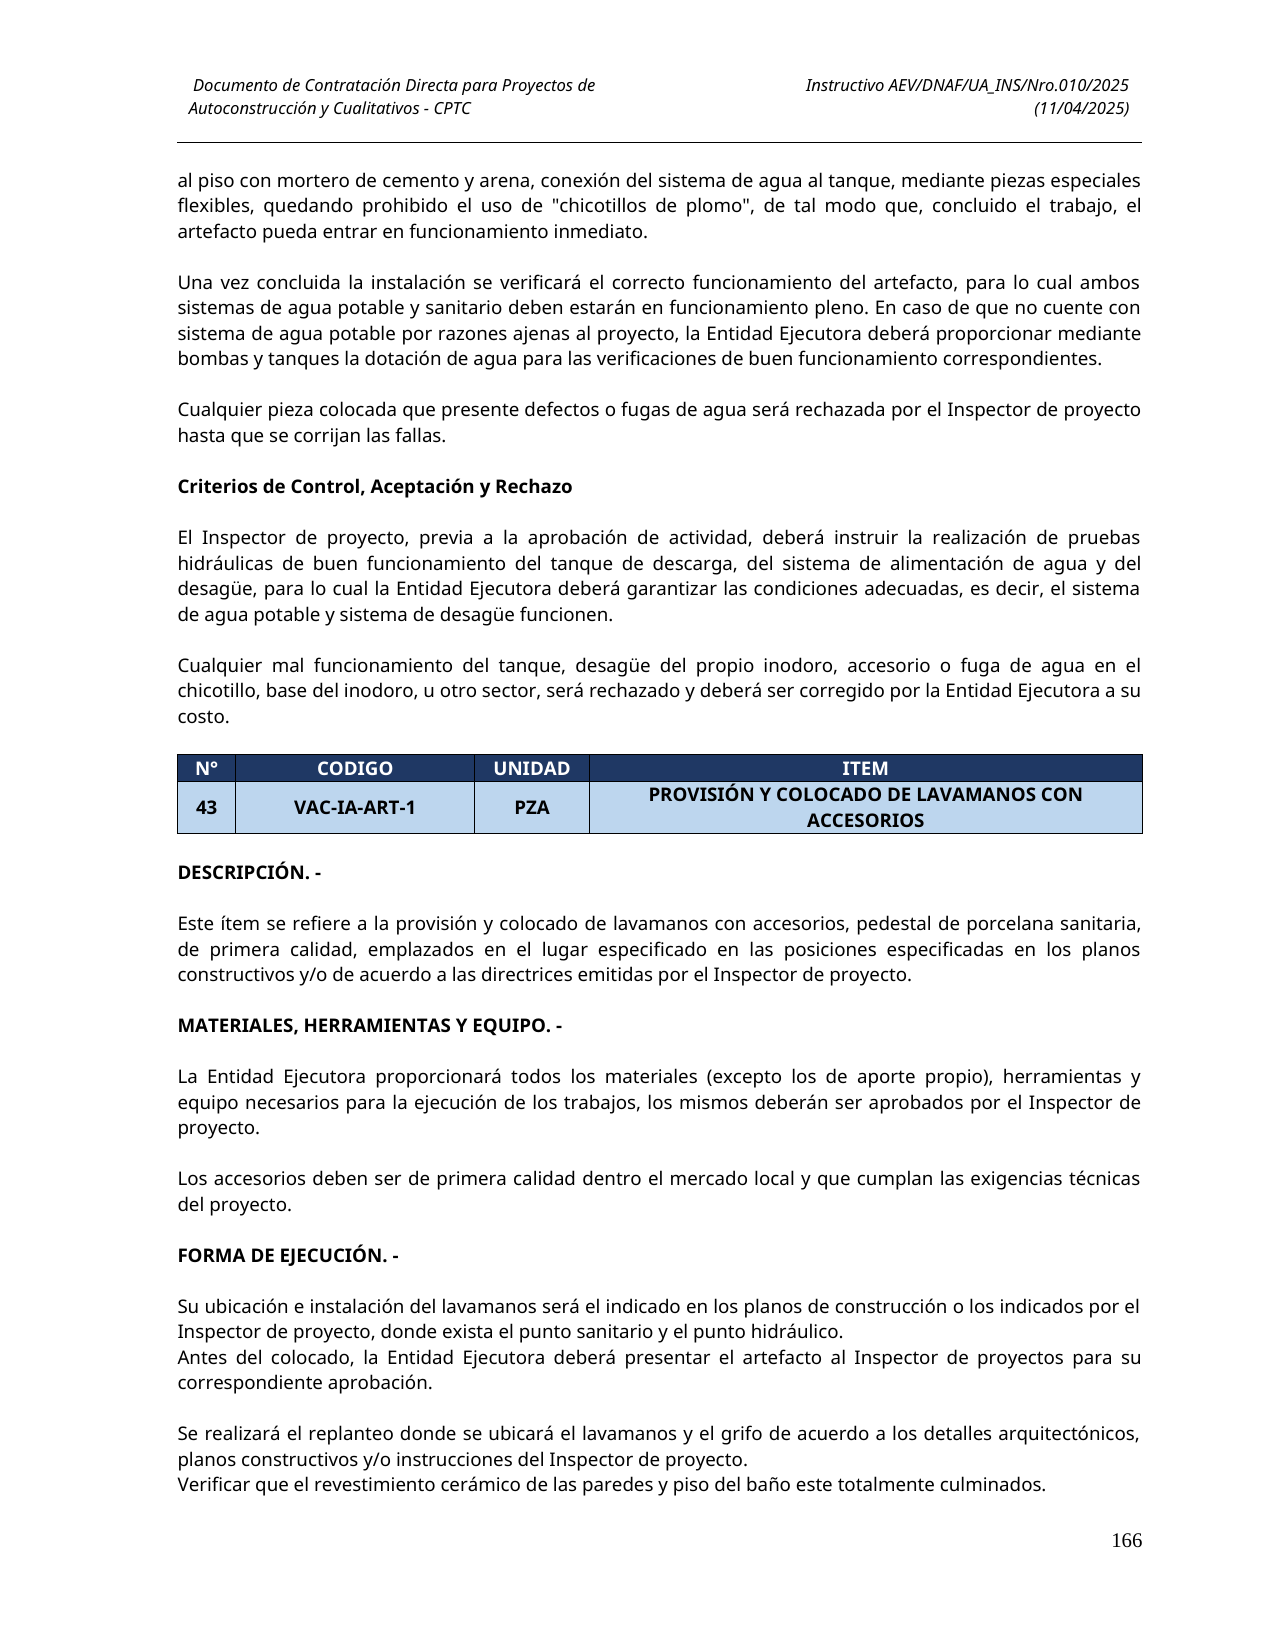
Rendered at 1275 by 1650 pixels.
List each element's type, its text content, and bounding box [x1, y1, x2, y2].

text Cualquier mal funcionamiento del tanque, desagüe del propio inodoro, accesorio o fuga de agua en el chicotillo, base del inodoro, u otro sector, será rechazado y deberá ser corregido por la Entidad Ejecutora a su costo. [177, 652, 1142, 728]
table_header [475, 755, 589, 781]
text FORMA DE EJECUCIÓN. - [177, 1242, 1142, 1268]
text El Inspector de proyecto, previa a la aprobación de actividad, deberá instruir la realización de pruebas hidráulicas de buen funcionamiento del tanque de descarga, del sistema de alimentación de agua y del desagüe, para lo cual la Entidad Ejecutora deberá garantizar las condiciones adecuadas, es decir, el sistema de agua potable y sistema de desagüe funcionen. [177, 524, 1142, 626]
text Antes del colocado, la Entidad Ejecutora deberá presentar el artefacto al Inspector de proyectos para su correspondiente aprobación. [177, 1344, 1142, 1395]
text MATERIALES, HERRAMIENTAS Y EQUIPO. - [177, 1012, 1142, 1038]
text Los accesorios deben ser de primera calidad dentro el mercado local y que cumplan las exigencias técnicas del proyecto. [177, 1166, 1142, 1217]
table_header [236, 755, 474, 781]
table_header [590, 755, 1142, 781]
text Se realizará el replanteo donde se ubicará el lavamanos y el grifo de acuerdo a los detalles arquitectónicos, planos constructivos y/o instrucciones del Inspector de proyecto. [177, 1421, 1142, 1472]
text Una vez concluida la instalación se verificará el correcto funcionamiento del artefacto, para lo cual ambos sistemas de agua potable y sanitario deben estarán en funcionamiento pleno. En caso de que no cuente con sistema de agua potable por razones ajenas al proyecto, la Entidad Ejecutora deberá proporcionar mediante bombas y tanques la dotación de agua para las verificaciones de buen funcionamiento correspondientes. [177, 269, 1142, 371]
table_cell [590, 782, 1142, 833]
text La Entidad Ejecutora proporcionará todos los materiales (excepto los de aporte propio), herramientas y equipo necesarios para la ejecución de los trabajos, los mismos deberán ser aprobados por el Inspector de proyecto. [177, 1063, 1142, 1140]
text Verificar que el revestimiento cerámico de las paredes y piso del baño este totalmente culminados. [177, 1472, 1142, 1497]
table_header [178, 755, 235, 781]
text Cualquier pieza colocada que presente defectos o fugas de agua será rechazada por el Inspector de proyecto hasta que se corrijan las fallas. [177, 397, 1142, 448]
text DESCRIPCIÓN. - [177, 859, 1142, 885]
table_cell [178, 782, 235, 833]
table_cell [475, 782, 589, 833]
text Su ubicación e instalación del lavamanos será el indicado en los planos de construcción o los indicados por el Inspector de proyecto, donde exista el punto sanitario y el punto hidráulico. [177, 1293, 1142, 1344]
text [177, 167, 1142, 244]
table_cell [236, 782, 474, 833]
text Criterios de Control, Aceptación y Rechazo [177, 473, 1142, 499]
text Este ítem se refiere a la provisión y colocado de lavamanos con accesorios, pedestal de porcelana sanitaria, de primera calidad, emplazados en el lugar especificado en las posiciones especificadas en los planos constructivos y/o de acuerdo a las directrices emitidas por el Inspector de proyecto. [177, 910, 1142, 987]
